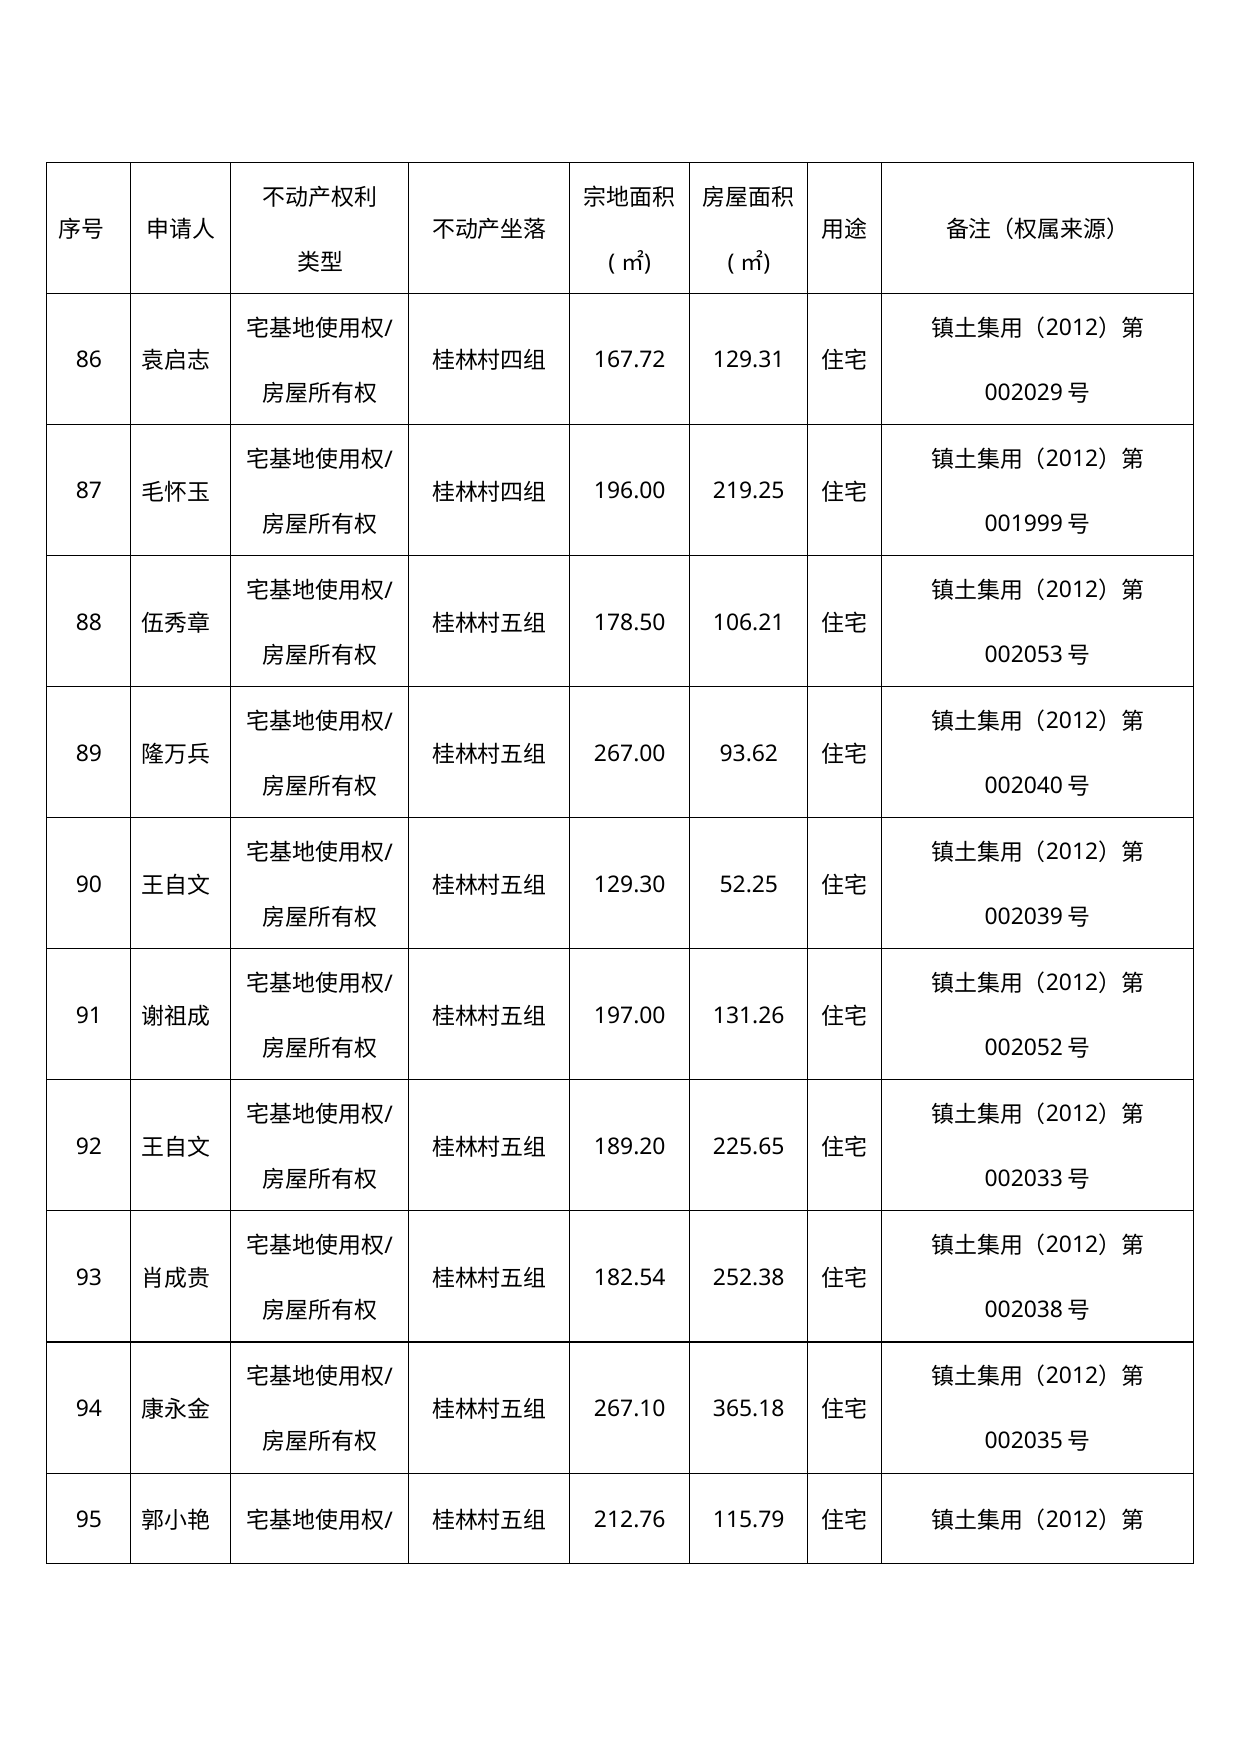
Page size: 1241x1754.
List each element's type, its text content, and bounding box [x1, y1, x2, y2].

table_cell 219.25 [690, 425, 807, 555]
table_cell 90 [47, 818, 130, 948]
table_cell 212.76 [570, 1474, 689, 1563]
table_cell 住宅 [808, 556, 881, 686]
table_cell 镇土集用（2012）第002003号 [882, 1474, 1193, 1563]
table_cell 镇土集用（2012）第001999号 [882, 425, 1193, 555]
table_cell 178.50 [570, 556, 689, 686]
table_header 宗地面积 ( ㎡) [570, 163, 689, 293]
table_header 序号 [47, 163, 130, 293]
table_cell 桂林村五组 [409, 818, 569, 948]
table_cell 镇土集用（2012）第002052号 [882, 949, 1193, 1079]
table_cell 镇土集用（2012）第002029号 [882, 294, 1193, 424]
table_cell 94 [47, 1343, 130, 1472]
table_cell 镇土集用（2012）第002040号 [882, 687, 1193, 817]
table_cell 伍秀章 [131, 556, 230, 686]
table_cell 毛怀玉 [131, 425, 230, 555]
table_cell 宅基地使用权/房屋所有权 [231, 1474, 408, 1563]
table_cell 镇土集用（2012）第002038号 [882, 1211, 1193, 1341]
table_cell 86 [47, 294, 130, 424]
table_cell 袁启志 [131, 294, 230, 424]
table_cell 桂林村四组 [409, 425, 569, 555]
table_header 房屋面积( ㎡) [690, 163, 807, 293]
table_cell 267.00 [570, 687, 689, 817]
table_cell 宅基地使用权/房屋所有权 [231, 687, 408, 817]
table_cell 88 [47, 556, 130, 686]
table_cell 182.54 [570, 1211, 689, 1341]
table_cell 桂林村四组 [409, 294, 569, 424]
table_cell 宅基地使用权/房屋所有权 [231, 949, 408, 1079]
table_cell 115.79 [690, 1474, 807, 1563]
table_cell 镇土集用（2012）第002035号 [882, 1343, 1193, 1472]
table_cell 桂林村五组 [409, 1474, 569, 1563]
table_cell 隆万兵 [131, 687, 230, 817]
table_cell 93.62 [690, 687, 807, 817]
table_cell 93 [47, 1211, 130, 1341]
table_cell 郭小艳 [131, 1474, 230, 1563]
table_cell 住宅 [808, 687, 881, 817]
table_cell 住宅 [808, 818, 881, 948]
table_cell 镇土集用（2012）第002033号 [882, 1080, 1193, 1210]
table_cell 住宅 [808, 1343, 881, 1472]
table_cell 谢祖成 [131, 949, 230, 1079]
table_cell 宅基地使用权/房屋所有权 [231, 1211, 408, 1341]
table_header 不动产权利 类型 [231, 163, 408, 293]
table_cell 住宅 [808, 425, 881, 555]
table_cell 91 [47, 949, 130, 1079]
table_cell 131.26 [690, 949, 807, 1079]
table_cell 129.31 [690, 294, 807, 424]
table_header 用途 [808, 163, 881, 293]
table_cell 住宅 [808, 1211, 881, 1341]
table_header 不动产坐落 [409, 163, 569, 293]
table_cell 89 [47, 687, 130, 817]
table_cell 196.00 [570, 425, 689, 555]
table_cell 52.25 [690, 818, 807, 948]
table_cell 197.00 [570, 949, 689, 1079]
table_cell 129.30 [570, 818, 689, 948]
table_cell 106.21 [690, 556, 807, 686]
table_cell 宅基地使用权/房屋所有权 [231, 1080, 408, 1210]
table_cell 宅基地使用权/房屋所有权 [231, 818, 408, 948]
table_cell 95 [47, 1474, 130, 1563]
table_cell 365.18 [690, 1343, 807, 1472]
table_cell 镇土集用（2012）第002053号 [882, 556, 1193, 686]
table_cell 267.10 [570, 1343, 689, 1472]
table_cell 宅基地使用权/房屋所有权 [231, 425, 408, 555]
table_cell 252.38 [690, 1211, 807, 1341]
table_cell 住宅 [808, 1474, 881, 1563]
table_cell 167.72 [570, 294, 689, 424]
table_cell 桂林村五组 [409, 687, 569, 817]
table_cell 225.65 [690, 1080, 807, 1210]
table_cell 92 [47, 1080, 130, 1210]
table_cell 住宅 [808, 1080, 881, 1210]
table_cell 桂林村五组 [409, 1080, 569, 1210]
table_header 备注（权属来源） [882, 163, 1193, 293]
table_cell 住宅 [808, 294, 881, 424]
table_cell 桂林村五组 [409, 1211, 569, 1341]
table_cell 王自文 [131, 818, 230, 948]
table_cell 桂林村五组 [409, 1343, 569, 1472]
table_cell 住宅 [808, 949, 881, 1079]
table_cell 桂林村五组 [409, 949, 569, 1079]
table_header 申请人 [131, 163, 230, 293]
table_cell 宅基地使用权/房屋所有权 [231, 294, 408, 424]
table_cell 87 [47, 425, 130, 555]
table_cell 康永金 [131, 1343, 230, 1472]
table_cell 189.20 [570, 1080, 689, 1210]
table_cell 肖成贵 [131, 1211, 230, 1341]
table_cell 宅基地使用权/房屋所有权 [231, 556, 408, 686]
table_cell 镇土集用（2012）第002039号 [882, 818, 1193, 948]
table_cell 桂林村五组 [409, 556, 569, 686]
table_cell 王自文 [131, 1080, 230, 1210]
table_cell 宅基地使用权/房屋所有权 [231, 1343, 408, 1472]
